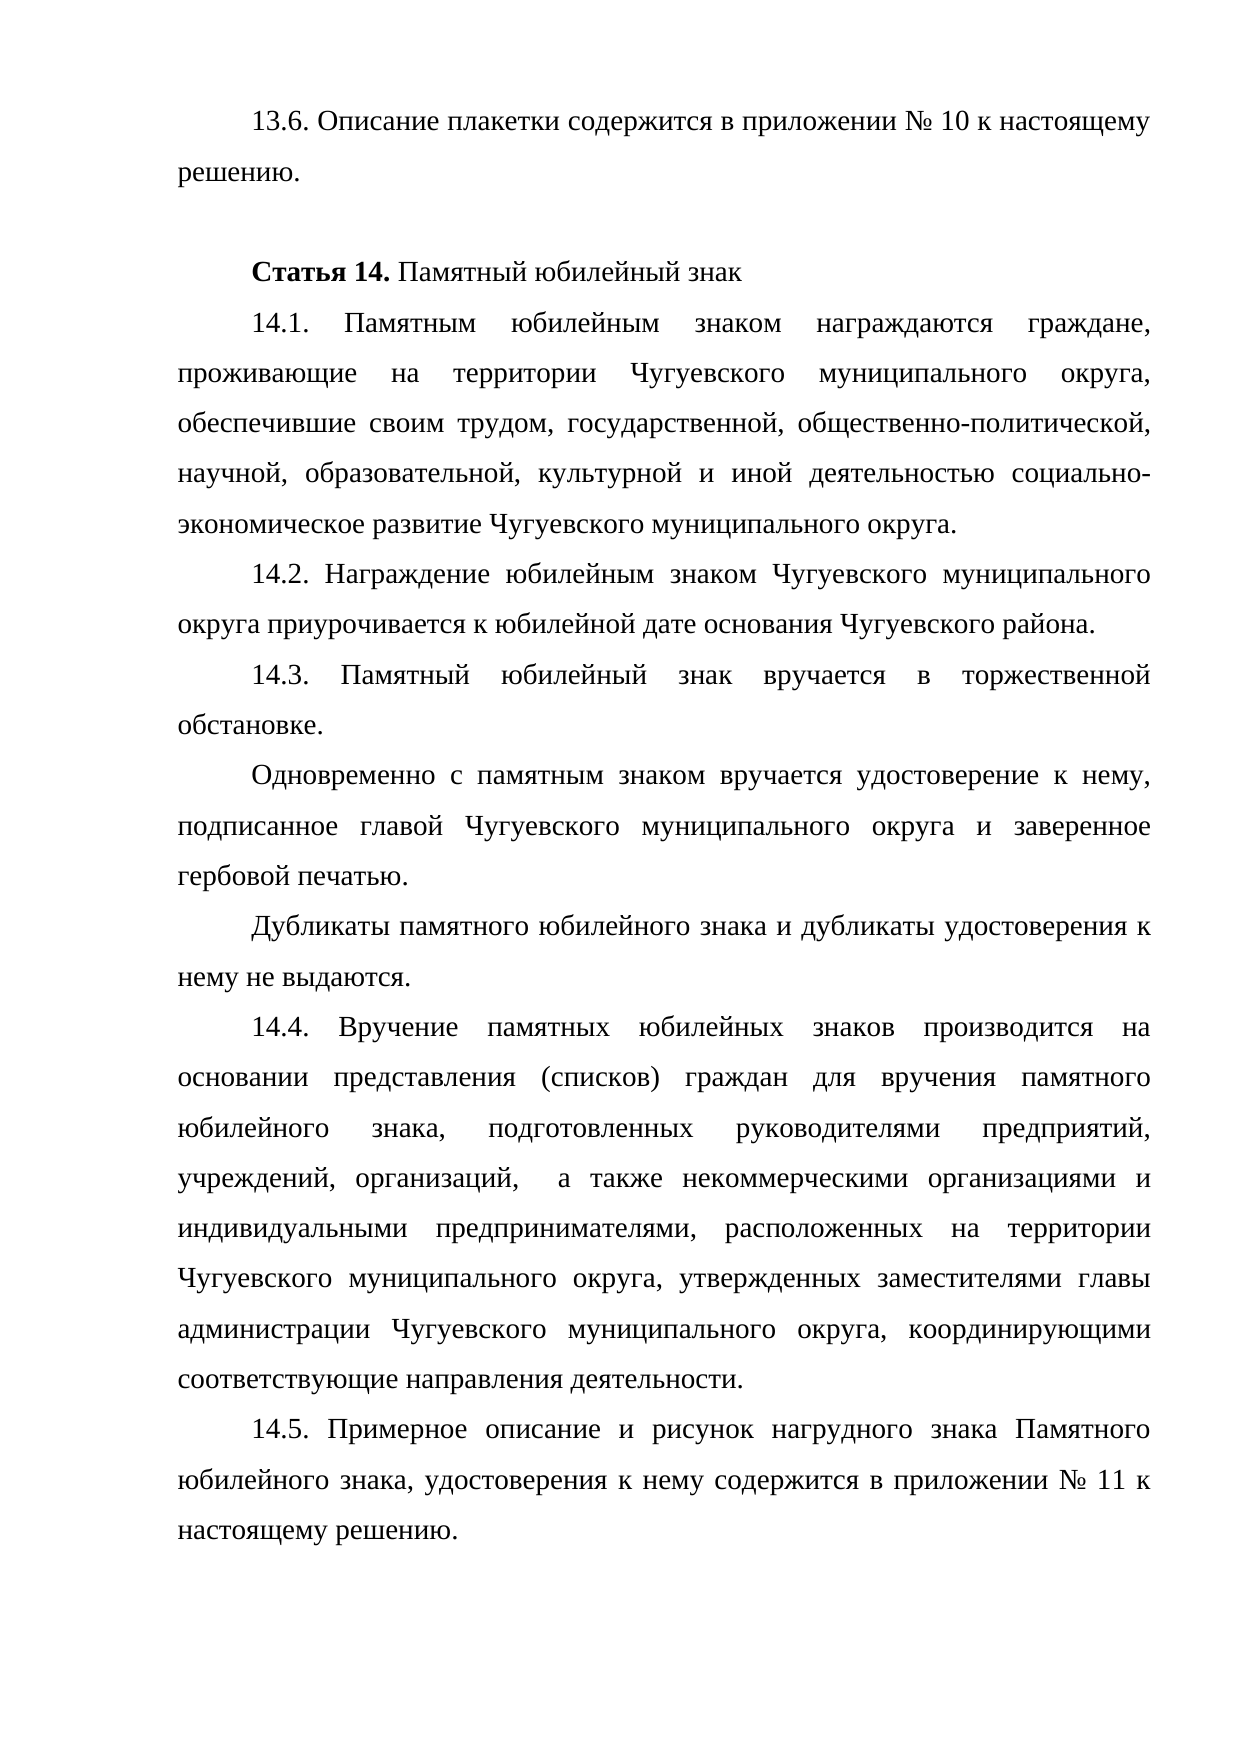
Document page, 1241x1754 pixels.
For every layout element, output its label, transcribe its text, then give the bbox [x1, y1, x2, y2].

text Статья 14. Памятный юбилейный знак [177, 254, 1152, 288]
text Дубликаты памятного юбилейного знака и дубликаты удостоверения к нему не выдаются. [177, 908, 1152, 992]
text 14.5. Примерное описание и рисунок нагрудного знака Памятного юбилейного знака, удостоверения к нему содержится в приложении № 11 к настоящему решению. [177, 1412, 1152, 1546]
text 14.3. Памятный юбилейный знак вручается в торжественной обстановке. [177, 657, 1152, 741]
text 13.6. Описание плакетки содержится в приложении № 10 к настоящему решению. [177, 103, 1152, 187]
text 14.2. Награждение юбилейным знаком Чугуевского муниципального округа приурочивается к юбилейной дате основания Чугуевского района. [177, 556, 1152, 640]
text 14.1. Памятным юбилейным знаком награждаются граждане, проживающие на территории Чугуевского муниципального округа, обеспечившие своим трудом, государственной, общественно-политической, научной, образовательной, культурной и иной деятельностью социально-экономическое развитие Чугуевского муниципального округа. [177, 305, 1152, 539]
text 14.4. Вручение памятных юбилейных знаков производится на основании представления (списков) граждан для вручения памятного юбилейного знака, подготовленных руководителями предприятий, учреждений, организаций, а также некоммерческими организациями и индивидуальными предпринимателями, расположенных на территории Чугуевского муниципального округа, утвержденных заместителями главы администрации Чугуевского муниципального округа, координирующими соответствующие направления деятельности. [177, 1009, 1152, 1395]
text Одновременно с памятным знаком вручается удостоверение к нему, подписанное главой Чугуевского муниципального округа и заверенное гербовой печатью. [177, 757, 1152, 892]
